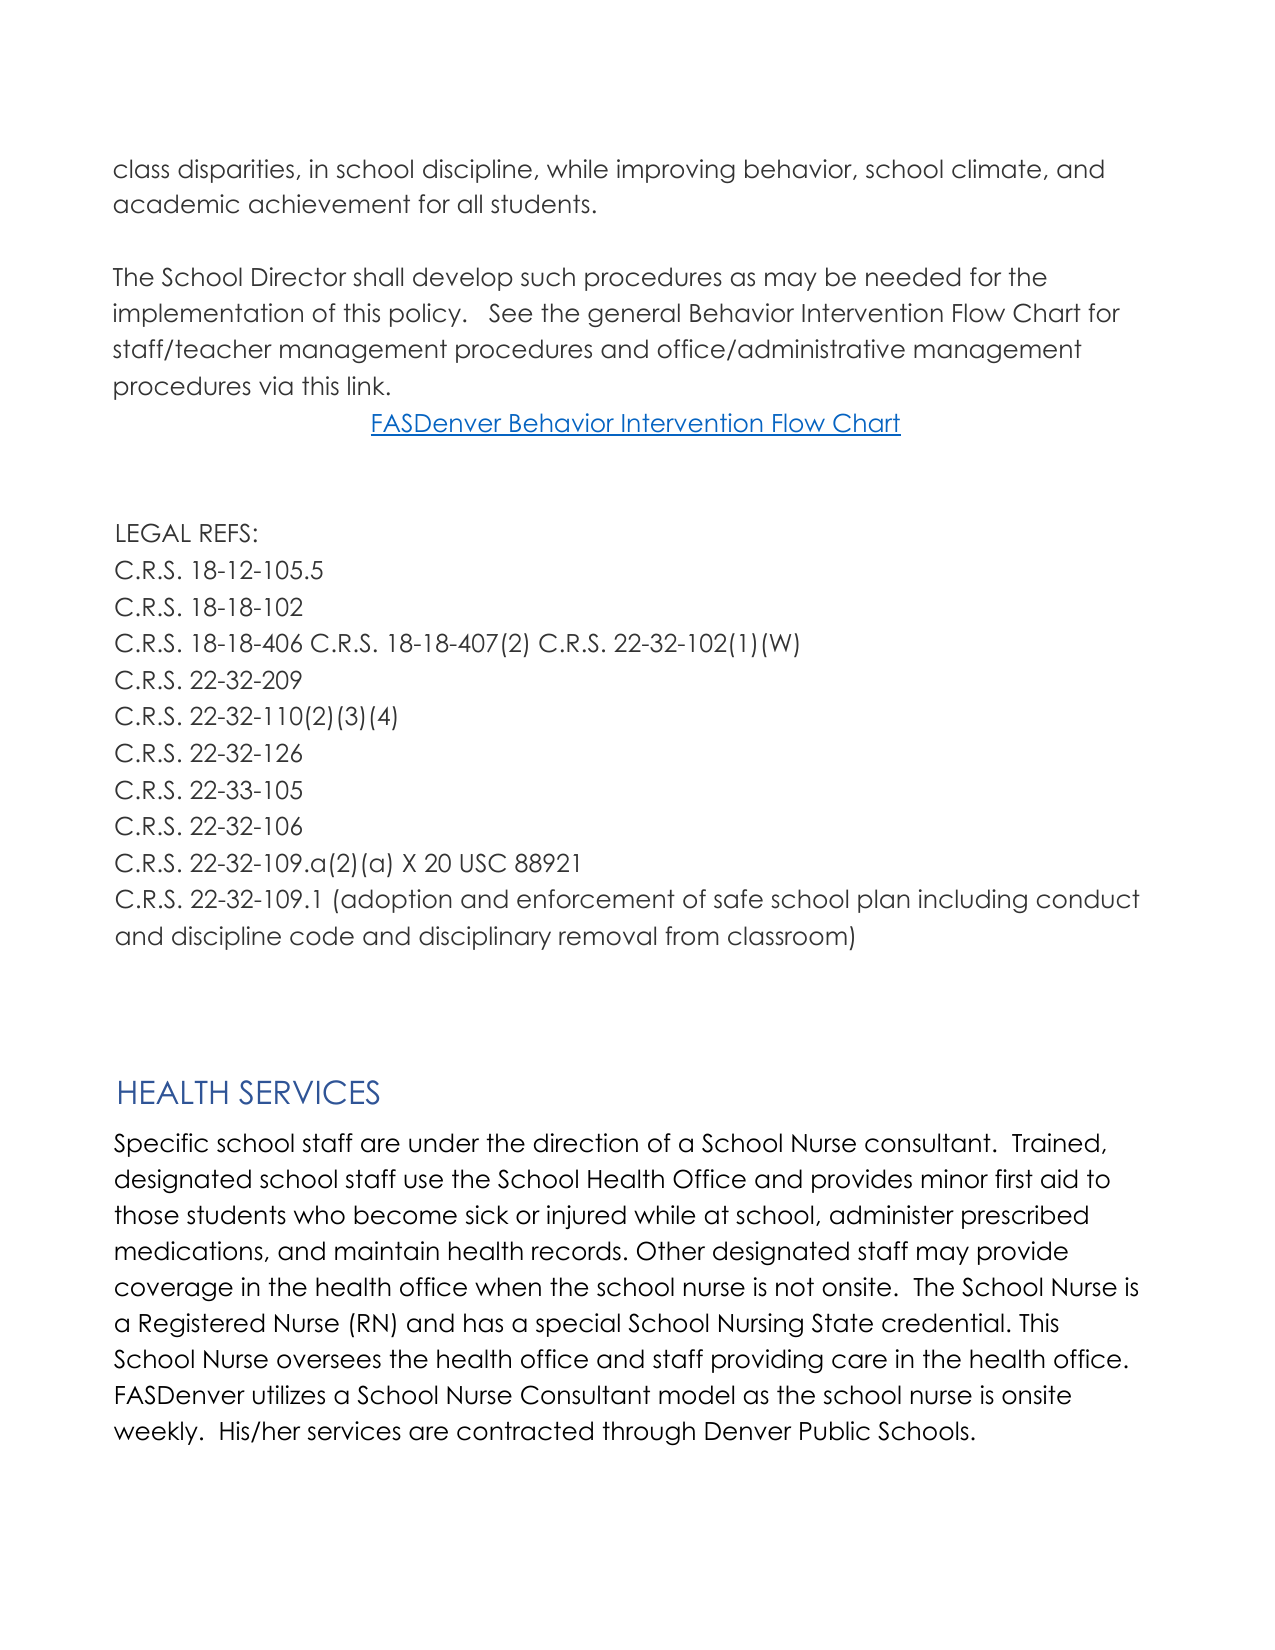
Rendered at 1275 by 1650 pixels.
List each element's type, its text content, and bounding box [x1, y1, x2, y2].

text C.R.S. 22-32-109.a(2)(a) X 20 USC 88921 [114, 844, 1162, 880]
text C.R.S. 18-18-406 C.R.S. 18-18-407(2) C.R.S. 22-32-102(1)(W) [114, 624, 1162, 660]
text C.R.S. 22-32-126 [114, 734, 1162, 770]
text C.R.S. 18-12-105.5 [114, 551, 1162, 587]
text C.R.S. 22-32-109.1 (adoption and enforcement of safe school plan including conduct and discipline code and disciplinary removal from classroom) [114, 881, 1152, 953]
text Specific school staff are under the direction of a School Nurse consultant. Trained, designated school staff use the School Health Office and provides minor first aid to those students who become sick or injured while at school, administer prescribed medications, and maintain health records. Other designated staff may provide coverage in the health office when the school nurse is not onsite. The School Nurse is a Registered Nurse (RN) and has a special School Nursing State credential. This School Nurse oversees the health office and staff providing care in the health office. FASDenver utilizes a School Nurse Consultant model as the school nurse is onsite weekly. His/her services are contracted through Denver Public Schools. [113, 1124, 1149, 1448]
text C.R.S. 22-32-209 [114, 661, 1162, 697]
text LEGAL REFS: [114, 515, 1162, 551]
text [112, 150, 1162, 221]
text HEALTH SERVICES [116, 1068, 1162, 1114]
text The School Director shall develop such procedures as may be needed for the implementation of this policy. See the general Behavior Intervention Flow Chart for staff/teacher management procedures and office/administrative management procedures via this link. [112, 259, 1159, 403]
text C.R.S. 22-32-110(2)(3)(4) [114, 698, 1162, 733]
text C.R.S. 22-33-105 [114, 771, 1162, 807]
text C.R.S. 18-18-102 [114, 588, 1162, 624]
text C.R.S. 22-32-106 [114, 808, 1162, 843]
text FASDenver Behavior Intervention Flow Chart [112, 404, 1159, 440]
